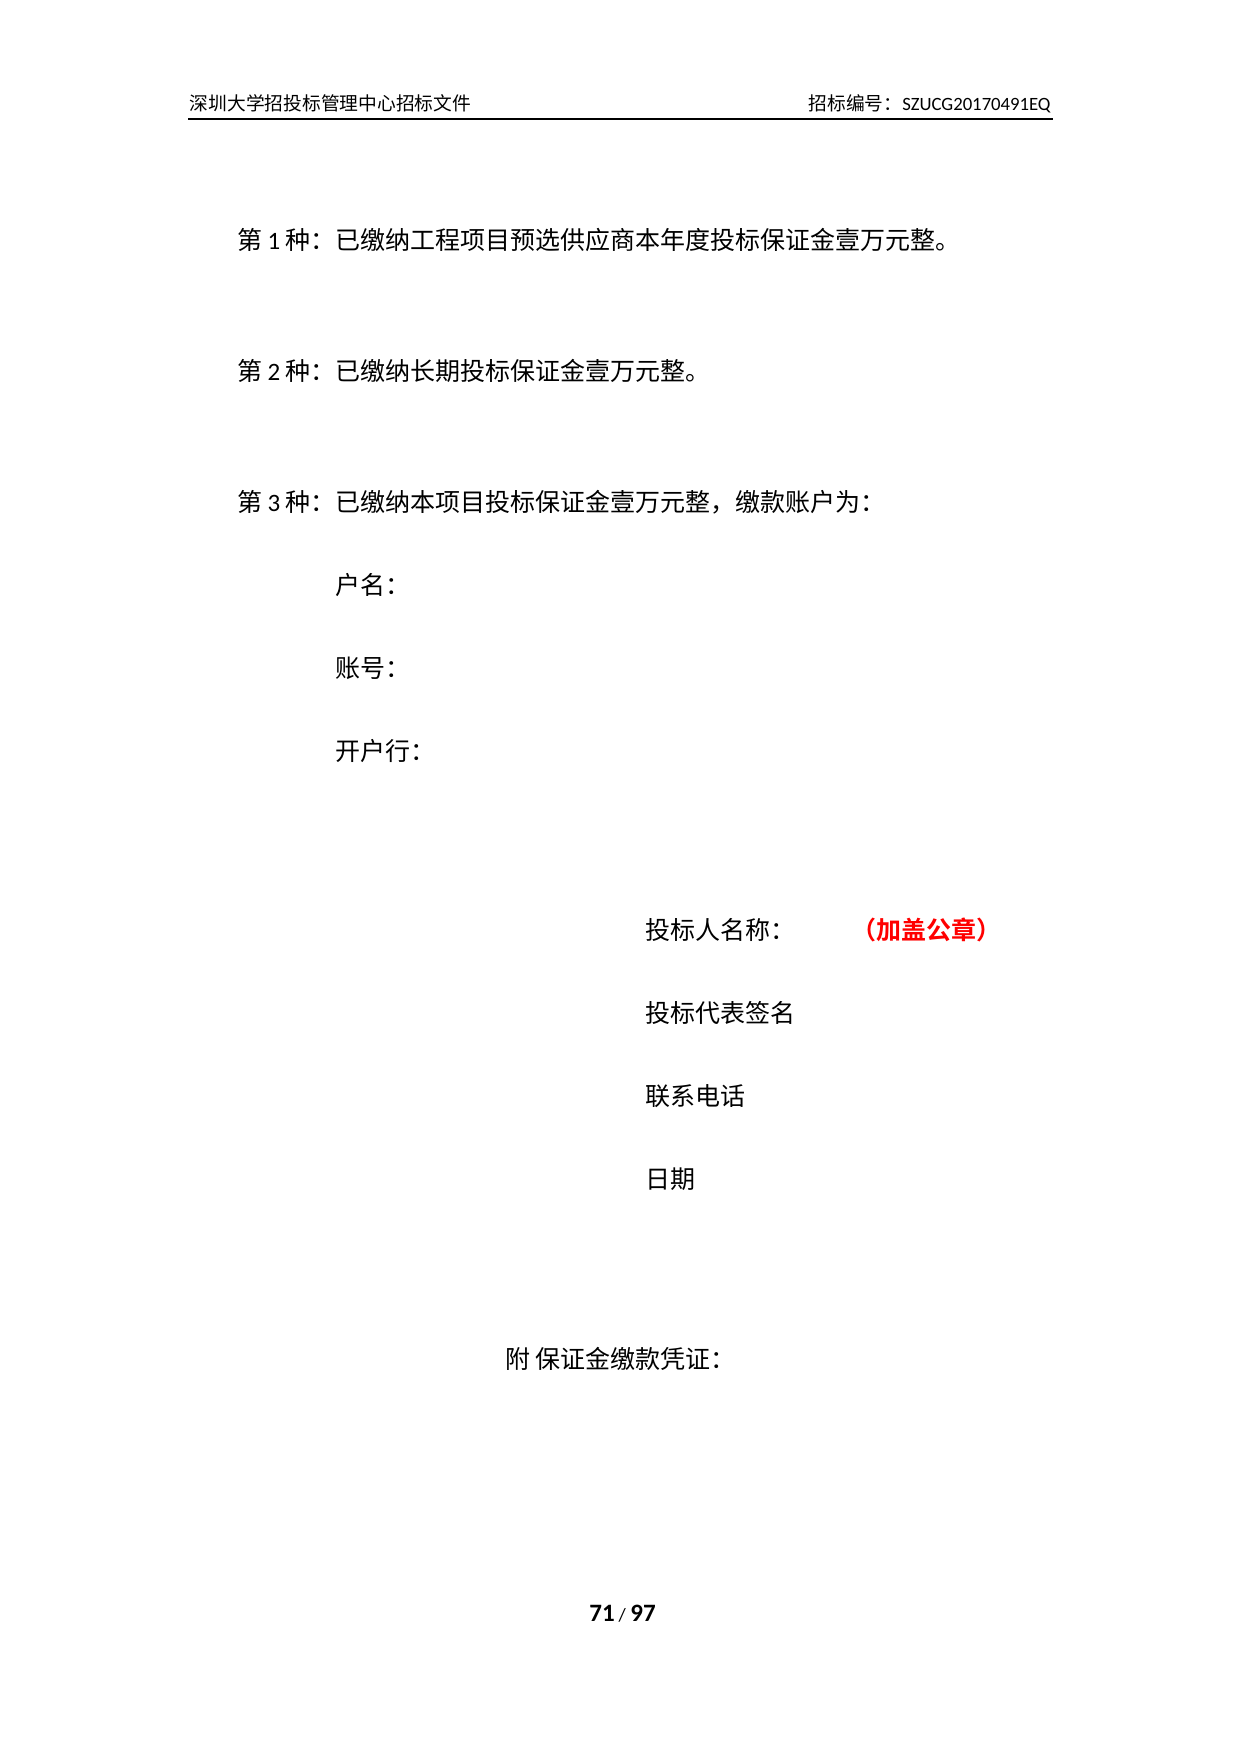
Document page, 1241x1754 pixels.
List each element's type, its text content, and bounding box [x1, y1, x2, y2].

text 第2种：已缴纳长期投标保证金壹万元整。 [187, 337, 1053, 402]
text 开户行： [335, 717, 1053, 782]
text 投标人名称： （加盖公章） [645, 896, 1053, 961]
text 附 保证金缴款凭证： [187, 1325, 1053, 1390]
text 户名： [335, 551, 1053, 616]
text 投标代表签名 [645, 979, 1053, 1044]
text 日期 [645, 1145, 1053, 1210]
text 联系电话 [645, 1062, 1053, 1127]
text 第3种：已缴纳本项目投标保证金壹万元整，缴款账户为： [187, 468, 1053, 533]
text 第1种：已缴纳工程项目预选供应商本年度投标保证金壹万元整。 [187, 206, 1053, 271]
text 账号： [335, 634, 1053, 699]
